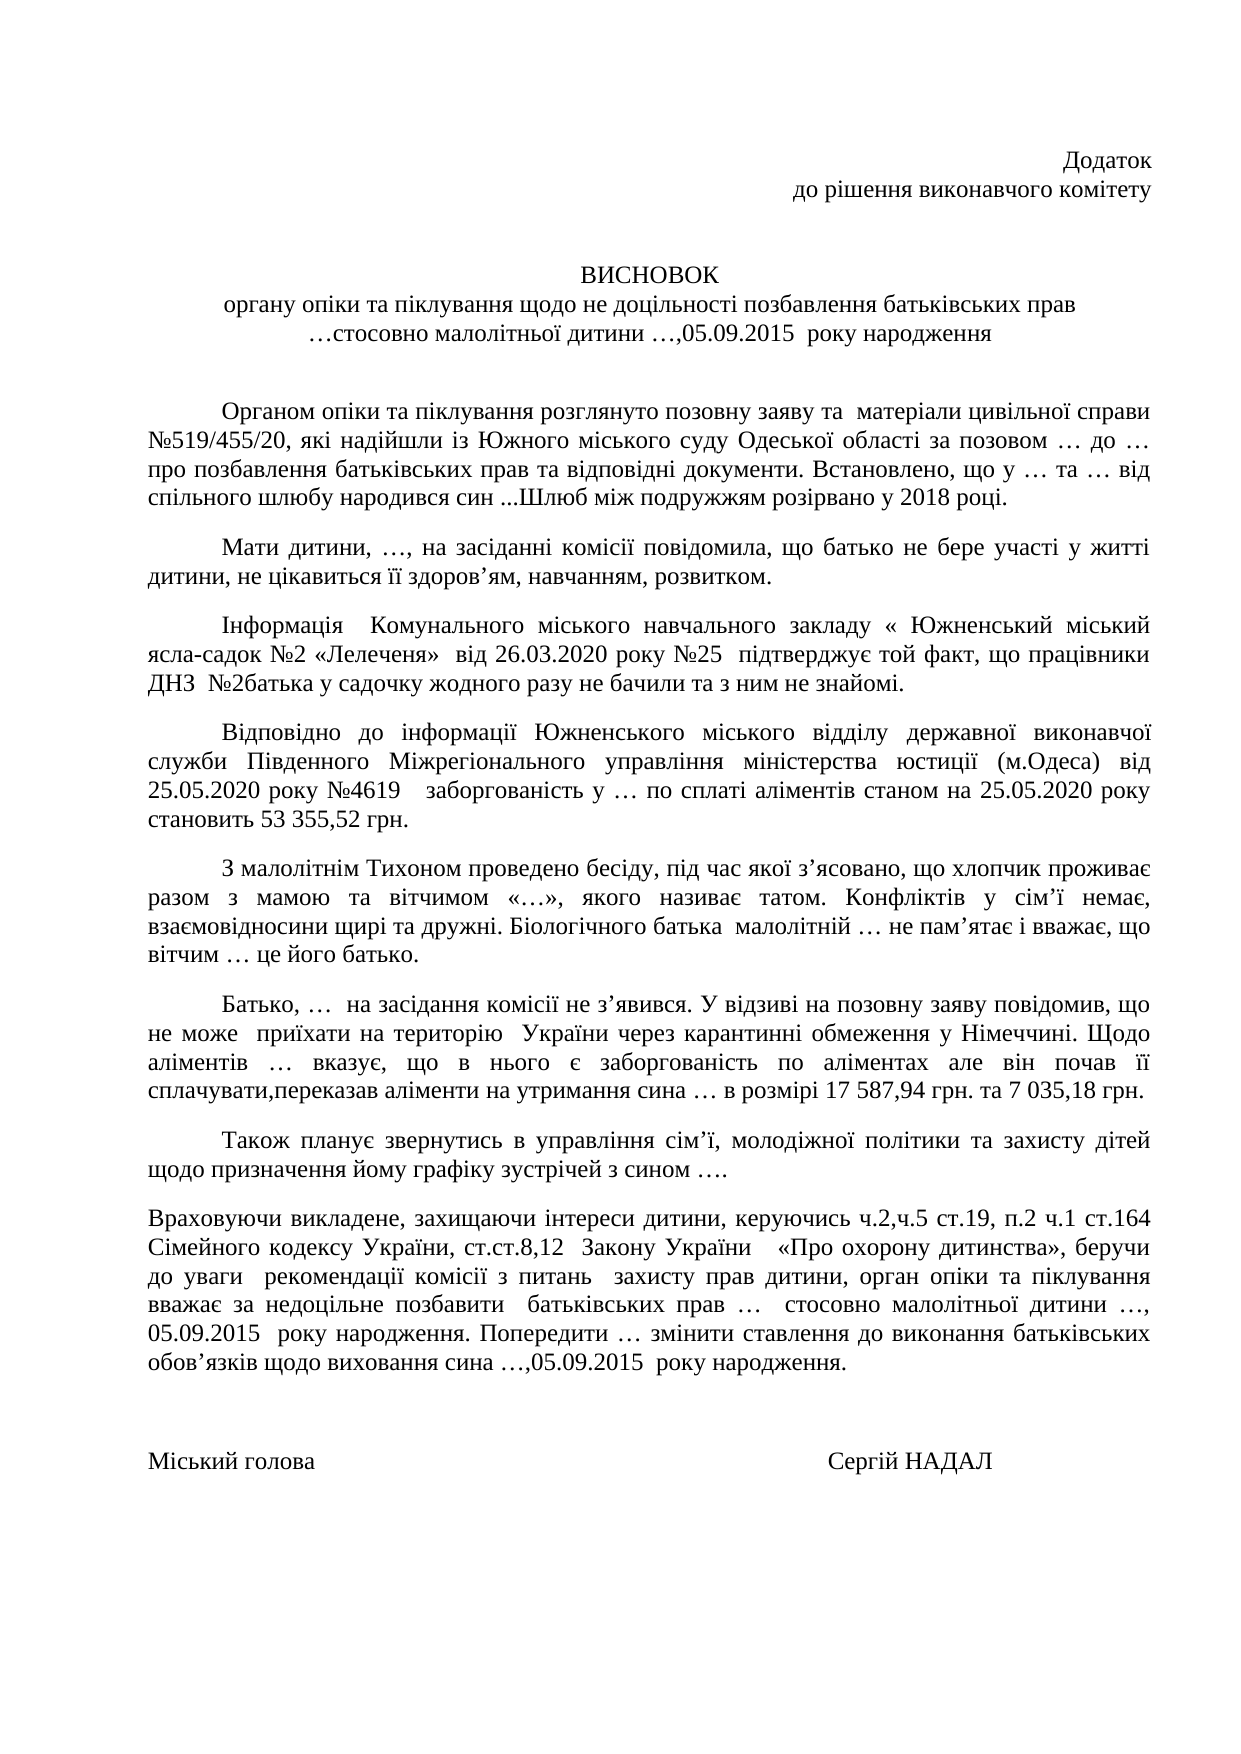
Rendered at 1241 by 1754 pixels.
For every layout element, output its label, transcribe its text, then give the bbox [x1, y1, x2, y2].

text Інформація Комунального міського навчального закладу « Южненський міський ясла-садок №2 «Лелеченя» від 26.03.2020 року №25 підтверджує той факт, що працівники ДНЗ №2батька у садочку жодного разу не бачили та з ним не знайомі. [148, 610, 1152, 697]
text Додаток [221, 145, 1152, 174]
text до рішення виконавчого комітету [148, 174, 1152, 203]
text Мати дитини, …, на засіданні комісії повідомила, що батько не бере участі у житті дитини, не цікавиться її здоров’ям, навчанням, розвитком. [148, 532, 1152, 589]
text Батько, … на засідання комісії не з’явився. У відзиві на позовну заяву повідомив, що не може приїхати на територію України через карантинні обмеження у Німеччині. Щодо аліментів … вказує, що в нього є заборгованість по аліментах але він почав її сплачувати,переказав аліменти на утримання сина … в розмірі 17 587,94 грн. та 7 035,18 грн. [148, 989, 1152, 1104]
text З малолітнім Тихоном проведено бесіду, під час якої з’ясовано, що хлопчик проживає разом з мамою та вітчимом «…», якого називає татом. Конфліктів у сім’ї немає, взаємовідносини щирі та дружні. Біологічного батька малолітній … не пам’ятає і вважає, що вітчим … це його батько. [148, 853, 1152, 968]
text Враховуючи викладене, захищаючи інтереси дитини, керуючись ч.2,ч.5 ст.19, п.2 ч.1 ст.164 Сімейного кодексу України, ст.ст.8,12 Закону України «Про охорону дитинства», беручи до уваги рекомендації комісії з питань захисту прав дитини, орган опіки та піклування вважає за недоцільне позбавити батьківських прав … стосовно малолітньої дитини …, 05.09.2015 року народження. Попередити … змінити ставлення до виконання батьківських обов’язків щодо виховання сина …,05.09.2015 року народження. [148, 1203, 1152, 1376]
text Також планує звернутись в управління сім’ї, молодіжної політики та захисту дітей щодо призначення йому графіку зустрічей з сином …. [148, 1125, 1152, 1182]
text Органом опіки та піклування розглянуто позовну заяву та матеріали цивільної справи №519/455/20, які надійшли із Южного міського суду Одеської області за позовом … до … про позбавлення батьківських прав та відповідні документи. Встановлено, що у … та … від спільного шлюбу народився син ...Шлюб між подружжям розірвано у 2018 році. [148, 396, 1152, 511]
text Відповідно до інформації Южненського міського відділу державної виконавчої служби Південного Міжрегіонального управління міністерства юстиції (м.Одеса) від 25.05.2020 року №4619 заборгованість у … по сплаті аліментів станом на 25.05.2020 року становить 53 355,52 грн. [148, 717, 1152, 832]
text Міський голова Сергій НАДАЛ [148, 1446, 1152, 1475]
text ВИСНОВОК [148, 260, 1152, 289]
text органу опіки та піклування щодо не доцільності позбавлення батьківських прав [148, 289, 1152, 318]
text …стосовно малолітньої дитини …,05.09.2015 року народження [148, 318, 1152, 347]
